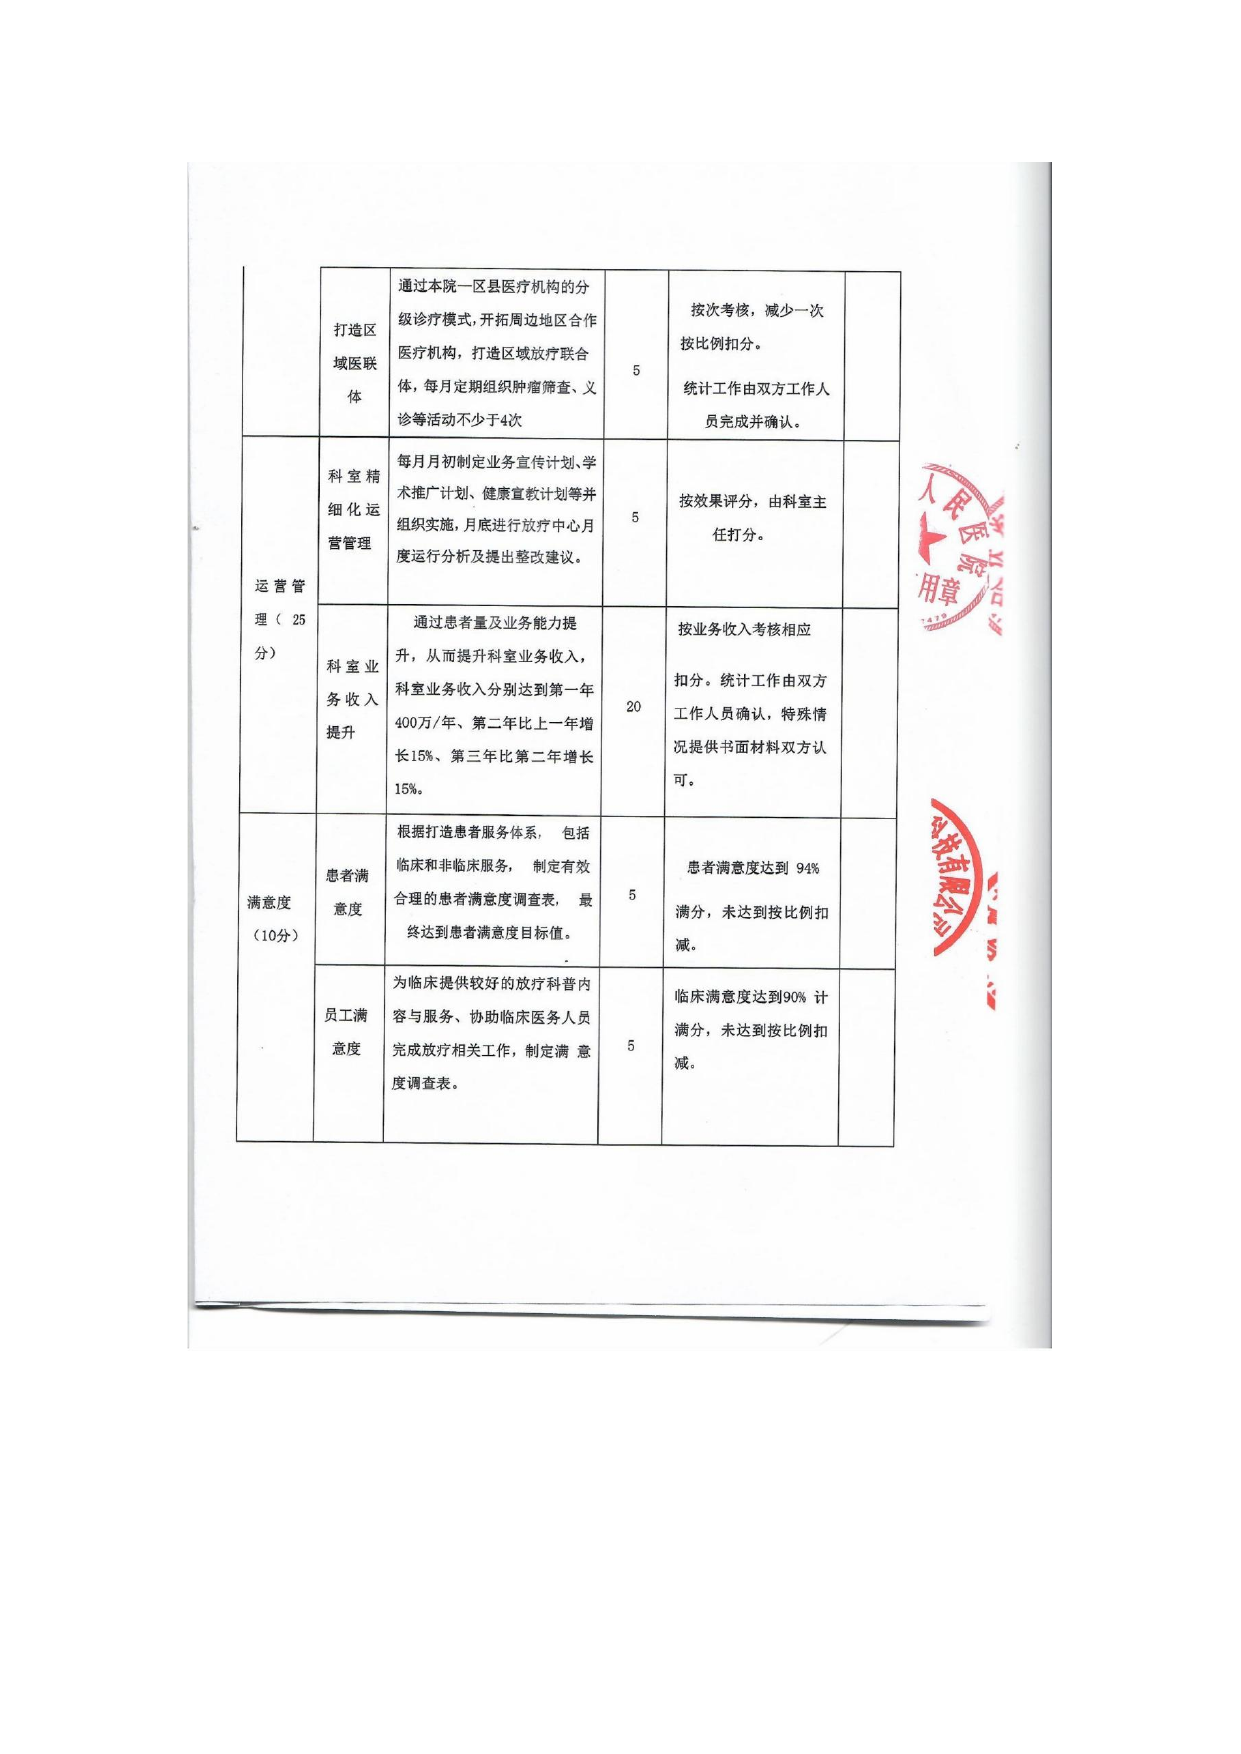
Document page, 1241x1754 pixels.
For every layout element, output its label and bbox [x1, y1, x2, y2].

picture [187, 162, 1052, 1351]
